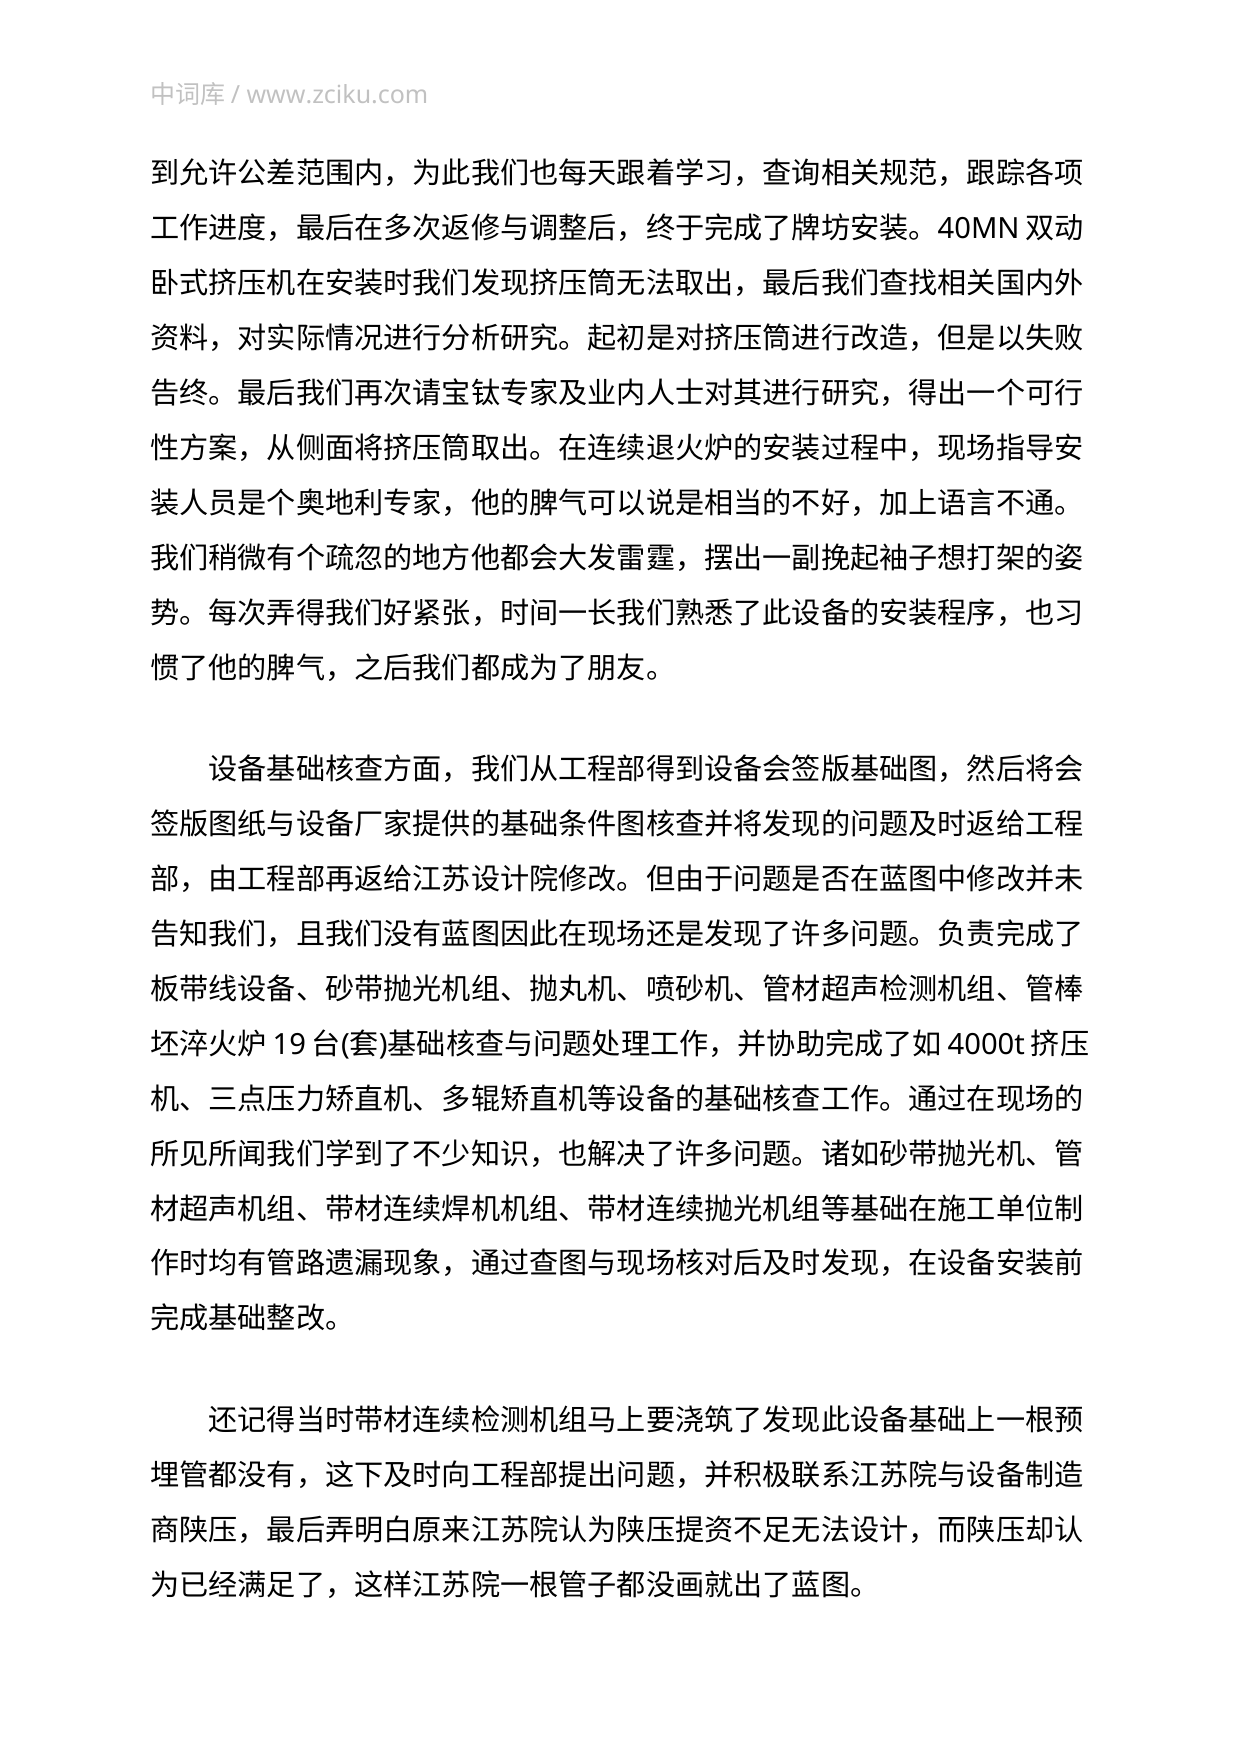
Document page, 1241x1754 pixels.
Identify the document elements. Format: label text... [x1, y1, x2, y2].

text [150, 150, 1090, 686]
text 设备基础核查方面，我们从工程部得到设备会签版基础图，然后将会签版图纸与设备厂家提供的基础条件图核查并将发现的问题及时返给工程部，由工程部再返给江苏设计院修改。但由于问题是否在蓝图中修改并未告知我们，且我们没有蓝图因此在现场还是发现了许多问题。负责完成了板带线设备、砂带抛光机组、抛丸机、喷砂机、管材超声检测机组、管棒坯淬火炉19台(套)基础核查与问题处理工作，并协助完成了如4000t挤压机、三点压力矫直机、多辊矫直机等设备的基础核查工作。通过在现场的所见所闻我们学到了不少知识，也解决了许多问题。诸如砂带抛光机、管材超声机组、带材连续焊机机组、带材连续抛光机组等基础在施工单位制作时均有管路遗漏现象，通过查图与现场核对后及时发现，在设备安装前完成基础整改。 [150, 746, 1090, 1337]
text 还记得当时带材连续检测机组马上要浇筑了发现此设备基础上一根预埋管都没有，这下及时向工程部提出问题，并积极联系江苏院与设备制造商陕压，最后弄明白原来江苏院认为陕压提资不足无法设计，而陕压却认为已经满足了，这样江苏院一根管子都没画就出了蓝图。 [150, 1397, 1090, 1604]
